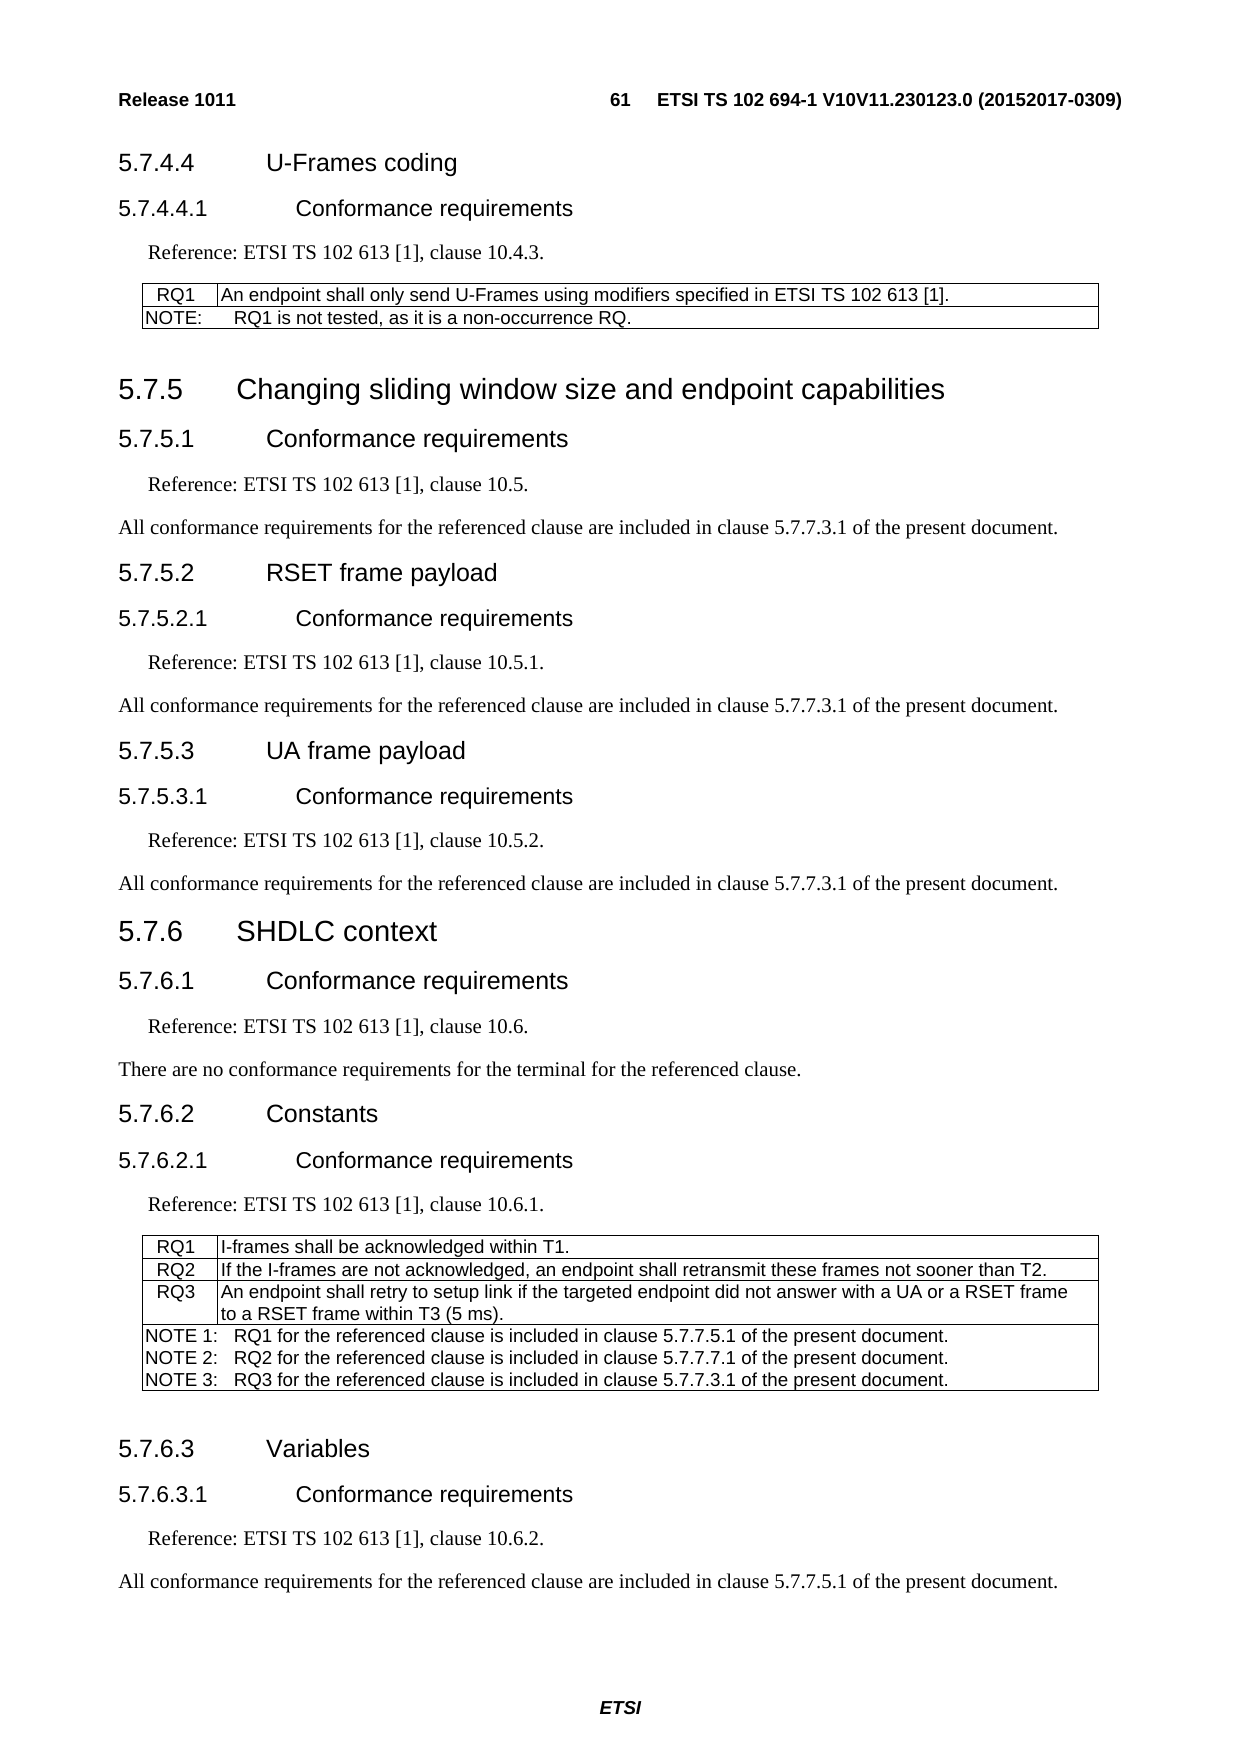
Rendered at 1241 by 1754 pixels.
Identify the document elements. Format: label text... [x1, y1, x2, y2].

text All conformance requirements for the referenced clause are included in clause 5.7.7.3.1 of the present document. [118, 693, 1122, 717]
text All conformance requirements for the referenced clause are included in clause 5.7.7.3.1 of the present document. [118, 515, 1122, 539]
subtitle 5.7.4.4.1 Conformance requirements [118, 195, 1122, 221]
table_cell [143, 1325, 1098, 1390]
subtitle 5.7.6.1 Conformance requirements [118, 966, 1122, 995]
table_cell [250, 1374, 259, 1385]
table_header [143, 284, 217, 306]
subtitle 5.7.6.2 Constants [118, 1099, 1122, 1128]
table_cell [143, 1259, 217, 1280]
subtitle 5.7.5 Changing sliding window size and endpoint capabilities [118, 372, 1122, 406]
subtitle 5.7.5.3 UA frame payload [118, 736, 1122, 764]
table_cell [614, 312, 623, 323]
text All conformance requirements for the referenced clause are included in clause 5.7.7.5.1 of the present document. [118, 1569, 1122, 1593]
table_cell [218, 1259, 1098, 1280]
subtitle 5.7.6 SHDLC context [118, 914, 1122, 947]
subtitle 5.7.5.2 RSET frame payload [118, 557, 1122, 586]
text There are no conformance requirements for the terminal for the referenced clause. [118, 1057, 1122, 1081]
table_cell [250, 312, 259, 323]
text All conformance requirements for the referenced clause are included in clause 5.7.7.3.1 of the present document. [118, 871, 1122, 895]
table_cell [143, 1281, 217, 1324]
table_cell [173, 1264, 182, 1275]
subtitle 5.7.4.4 U-Frames coding [118, 148, 1122, 176]
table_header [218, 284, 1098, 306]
subtitle 5.7.5.2.1 Conformance requirements [118, 605, 1122, 631]
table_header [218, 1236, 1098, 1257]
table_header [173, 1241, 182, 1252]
subtitle 5.7.6.2.1 Conformance requirements [118, 1147, 1122, 1173]
subtitle 5.7.5.3.1 Conformance requirements [118, 783, 1122, 809]
subtitle 5.7.6.3 Variables [118, 1434, 1122, 1462]
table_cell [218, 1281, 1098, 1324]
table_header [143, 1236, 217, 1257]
subtitle 5.7.5.1 Conformance requirements [118, 424, 1122, 453]
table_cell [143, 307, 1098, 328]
subtitle 5.7.6.3.1 Conformance requirements [118, 1481, 1122, 1508]
